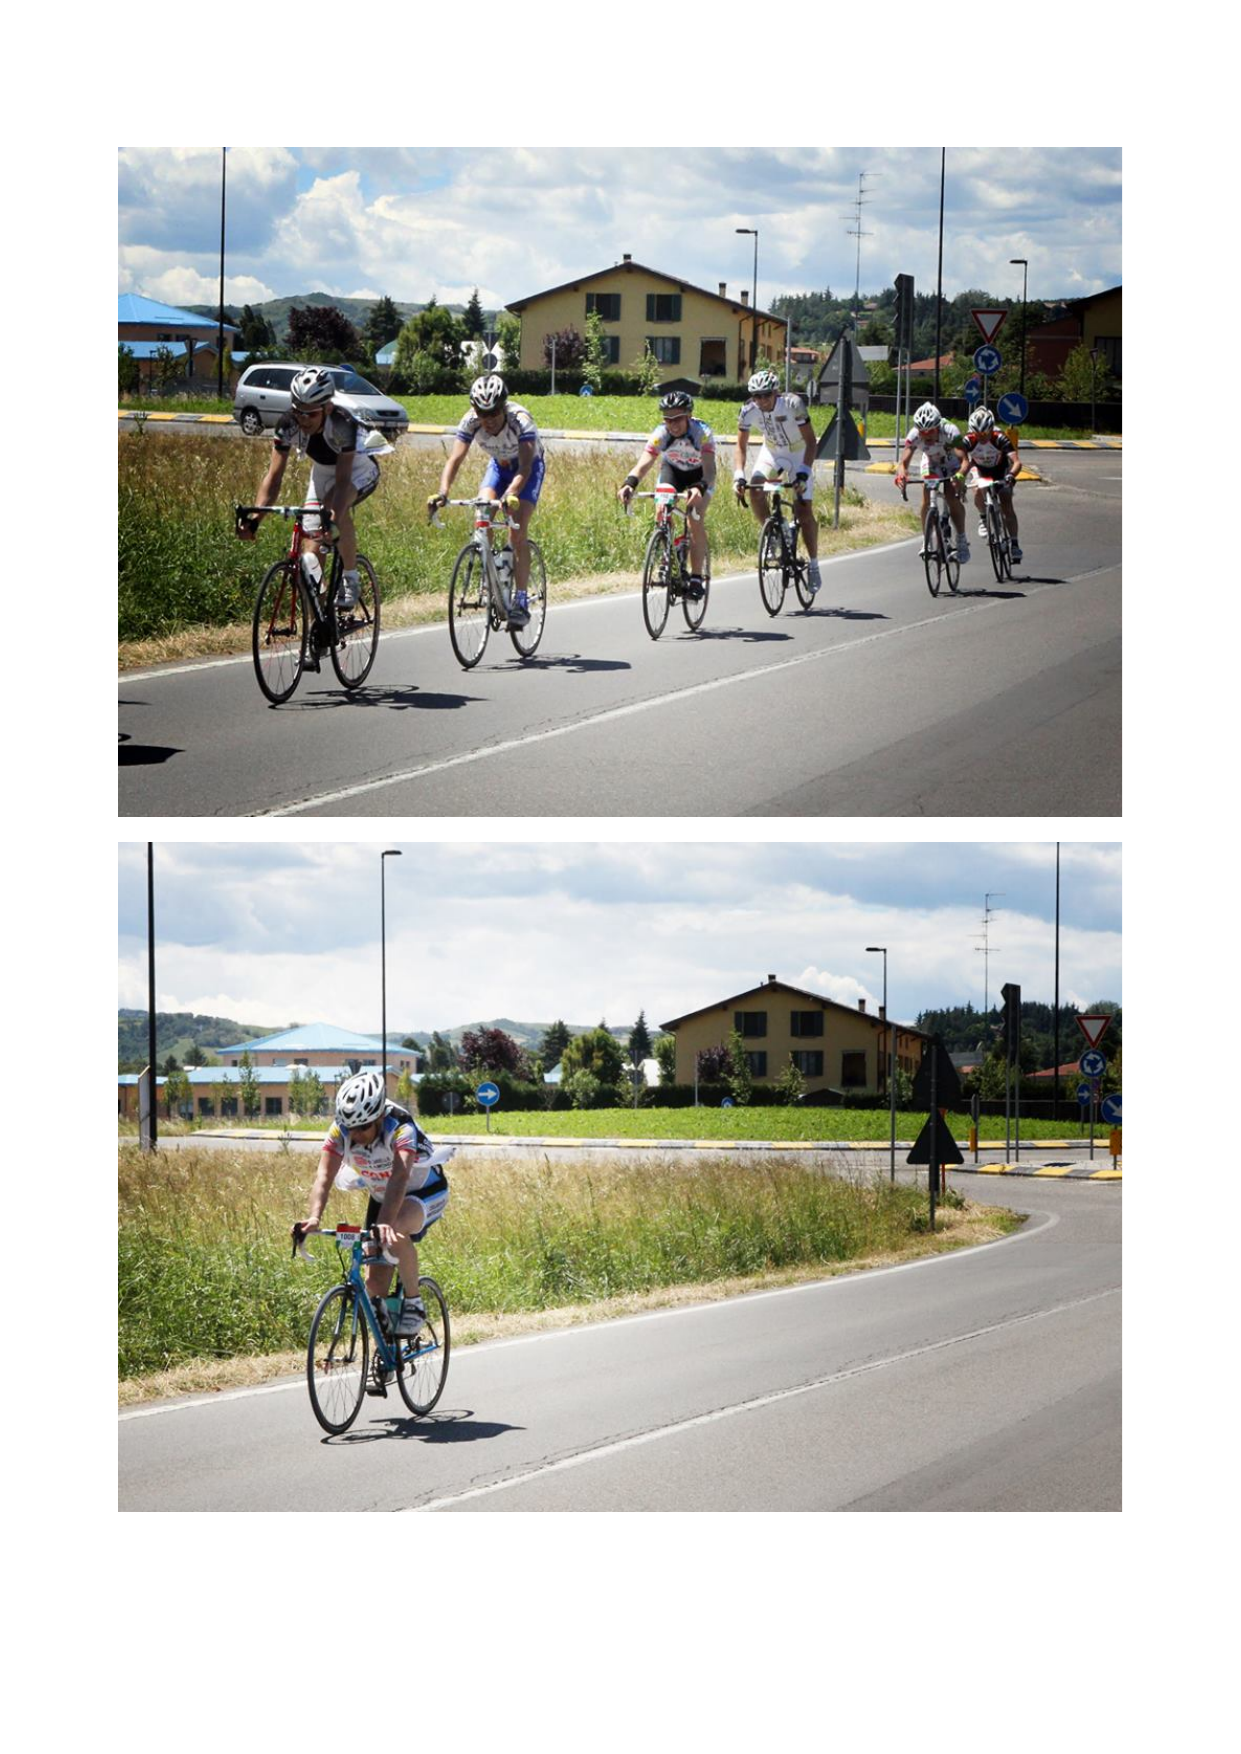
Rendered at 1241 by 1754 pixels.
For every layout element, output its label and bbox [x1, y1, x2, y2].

picture [118, 842, 1123, 1512]
picture [118, 147, 1123, 817]
